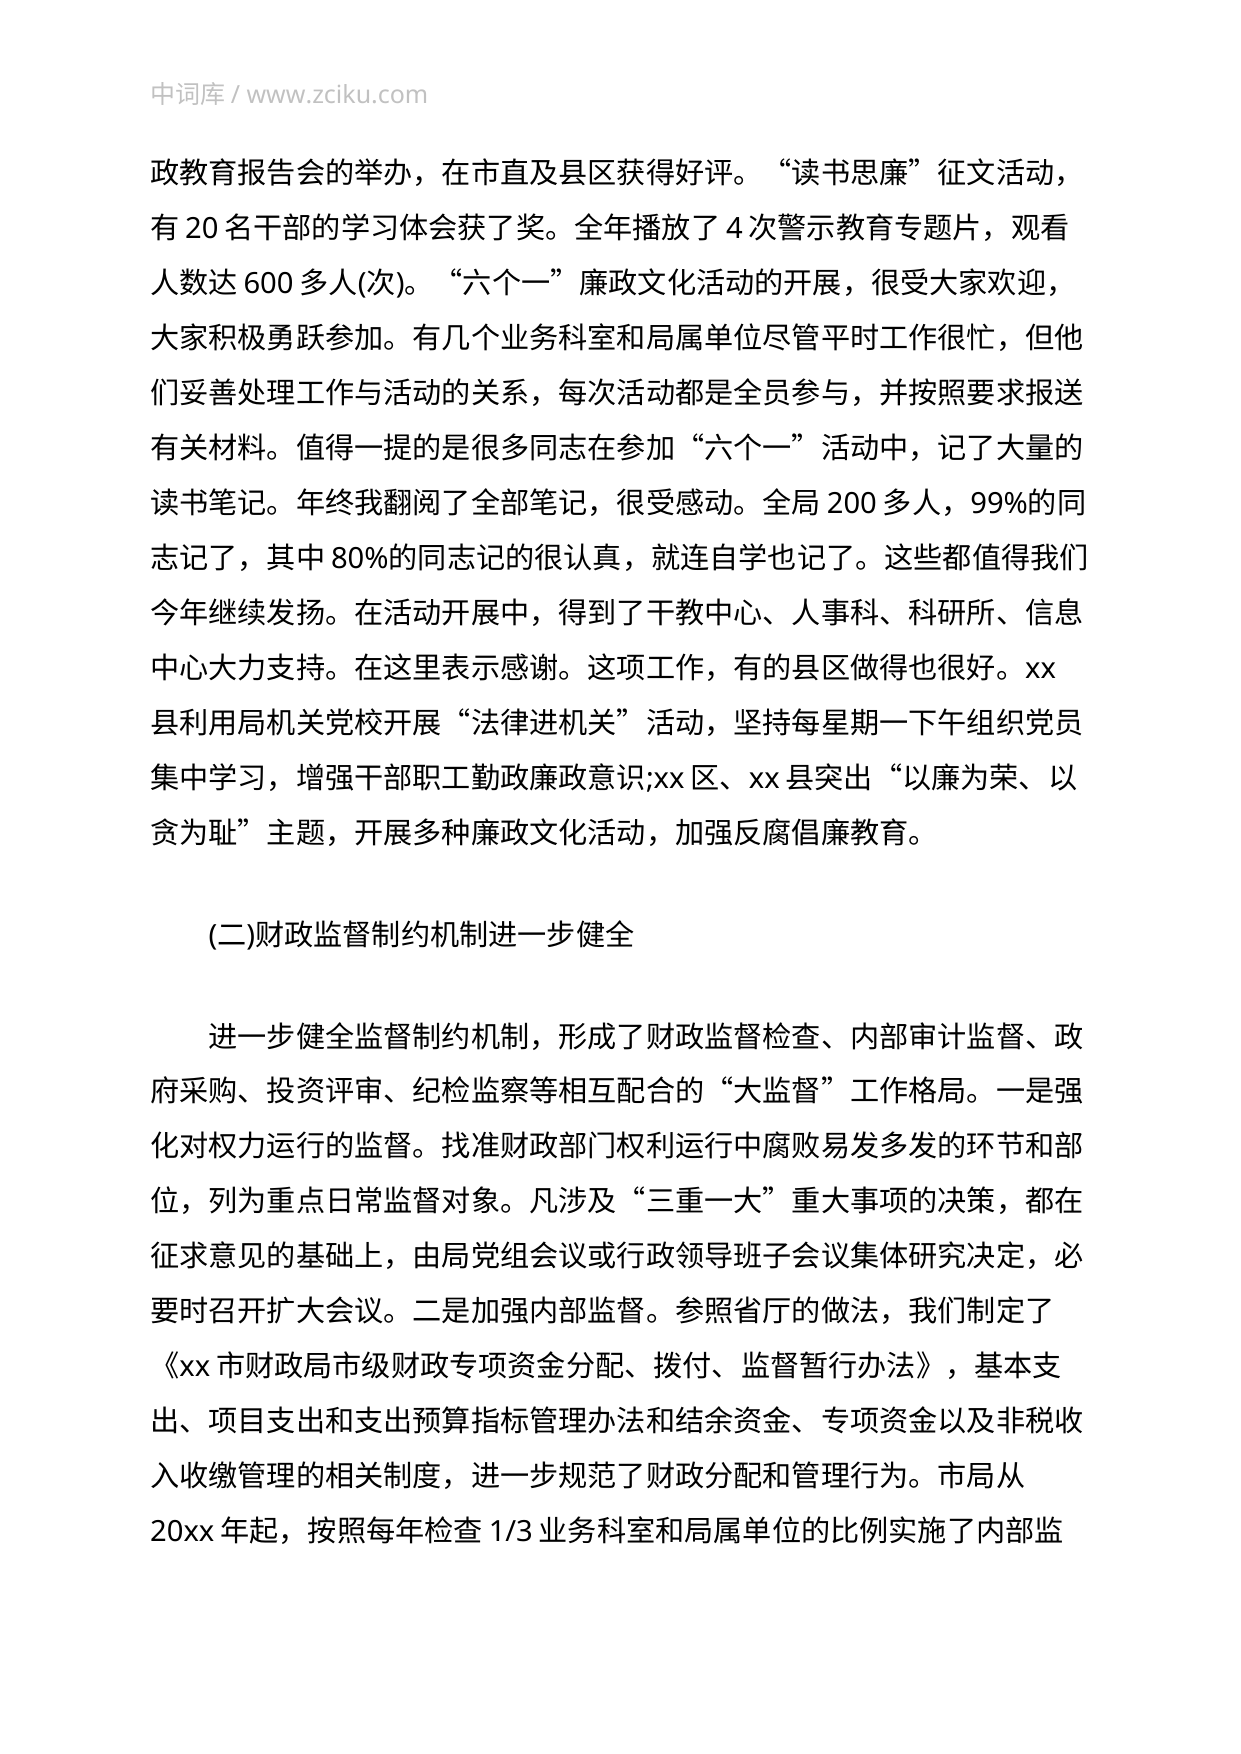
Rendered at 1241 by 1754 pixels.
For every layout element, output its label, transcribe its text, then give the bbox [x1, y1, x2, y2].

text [150, 1013, 1090, 1550]
text (二)财政监督制约机制进一步健全 [150, 911, 1090, 953]
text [150, 150, 1090, 852]
